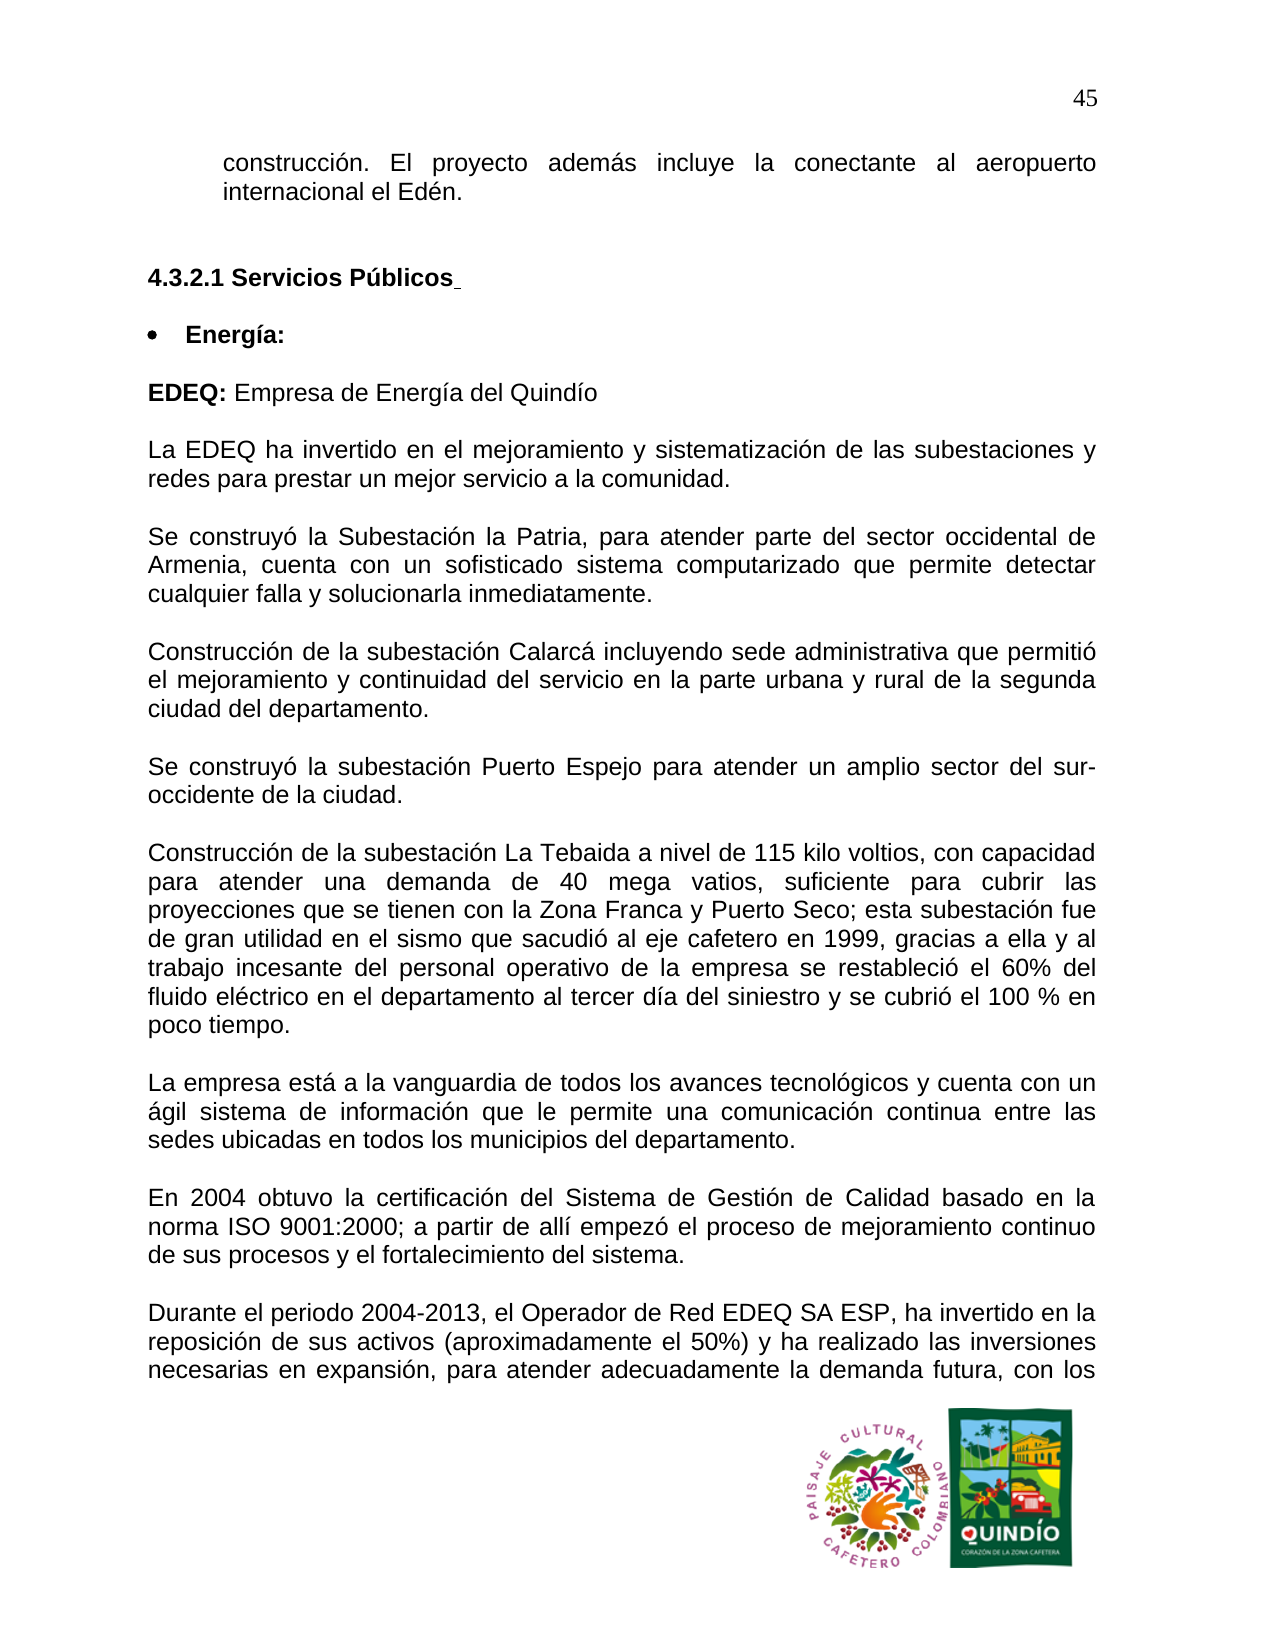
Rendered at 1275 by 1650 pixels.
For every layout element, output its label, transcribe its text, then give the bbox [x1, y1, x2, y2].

text Construcción de la subestación La Tebaida a nivel de 115 kilo voltios, con capacidad para atender una demanda de 40 mega vatios, suficiente para cubrir las proyecciones que se tienen con la Zona Franca y Puerto Seco; esta subestación fue de gran utilidad en el sismo que sacudió al eje cafetero en 1999, gracias a ella y al trabajo incesante del personal operativo de la empresa se restableció el 60% del fluido eléctrico en el departamento al tercer día del siniestro y se cubrió el 100 % en poco tiempo. [148, 809, 1098, 1039]
text La empresa está a la vanguardia de todos los avances tecnológicos y cuenta con un ágil sistema de información que le permite una comunicación continua entre las sedes ubicadas en todos los municipios del departamento. [148, 1039, 1098, 1154]
text En 2004 obtuvo la certificación del Sistema de Gestión de Calidad basado en la norma ISO 9001:2000; a partir de allí empezó el proceso de mejoramiento continuo de sus procesos y el fortalecimiento del sistema. [148, 1154, 1098, 1269]
text 4.3.2.1 Servicios Públicos [148, 263, 1098, 291]
text Se construyó la Subestación la Patria, para atender parte del sector occidental de Armenia, cuenta con un sofisticado sistema computarizado que permite detectar cualquier falla y solucionarla inmediatamente. [148, 493, 1098, 608]
text La EDEQ ha invertido en el mejoramiento y sistematización de las subestaciones y redes para prestar un mejor servicio a la comunidad. [148, 435, 1098, 493]
picture [806, 1408, 1073, 1568]
text Se construyó la subestación Puerto Espejo para atender un amplio sector del sur-occidente de la ciudad. [148, 723, 1098, 809]
text Construcción de la subestación Calarcá incluyendo sede administrativa que permitió el mejoramiento y continuidad del servicio en la parte urbana y rural de la segunda ciudad del departamento. [148, 608, 1098, 723]
text EDEQ: Empresa de Energía del Quindío [148, 378, 1098, 407]
list Energía: [148, 320, 1098, 349]
